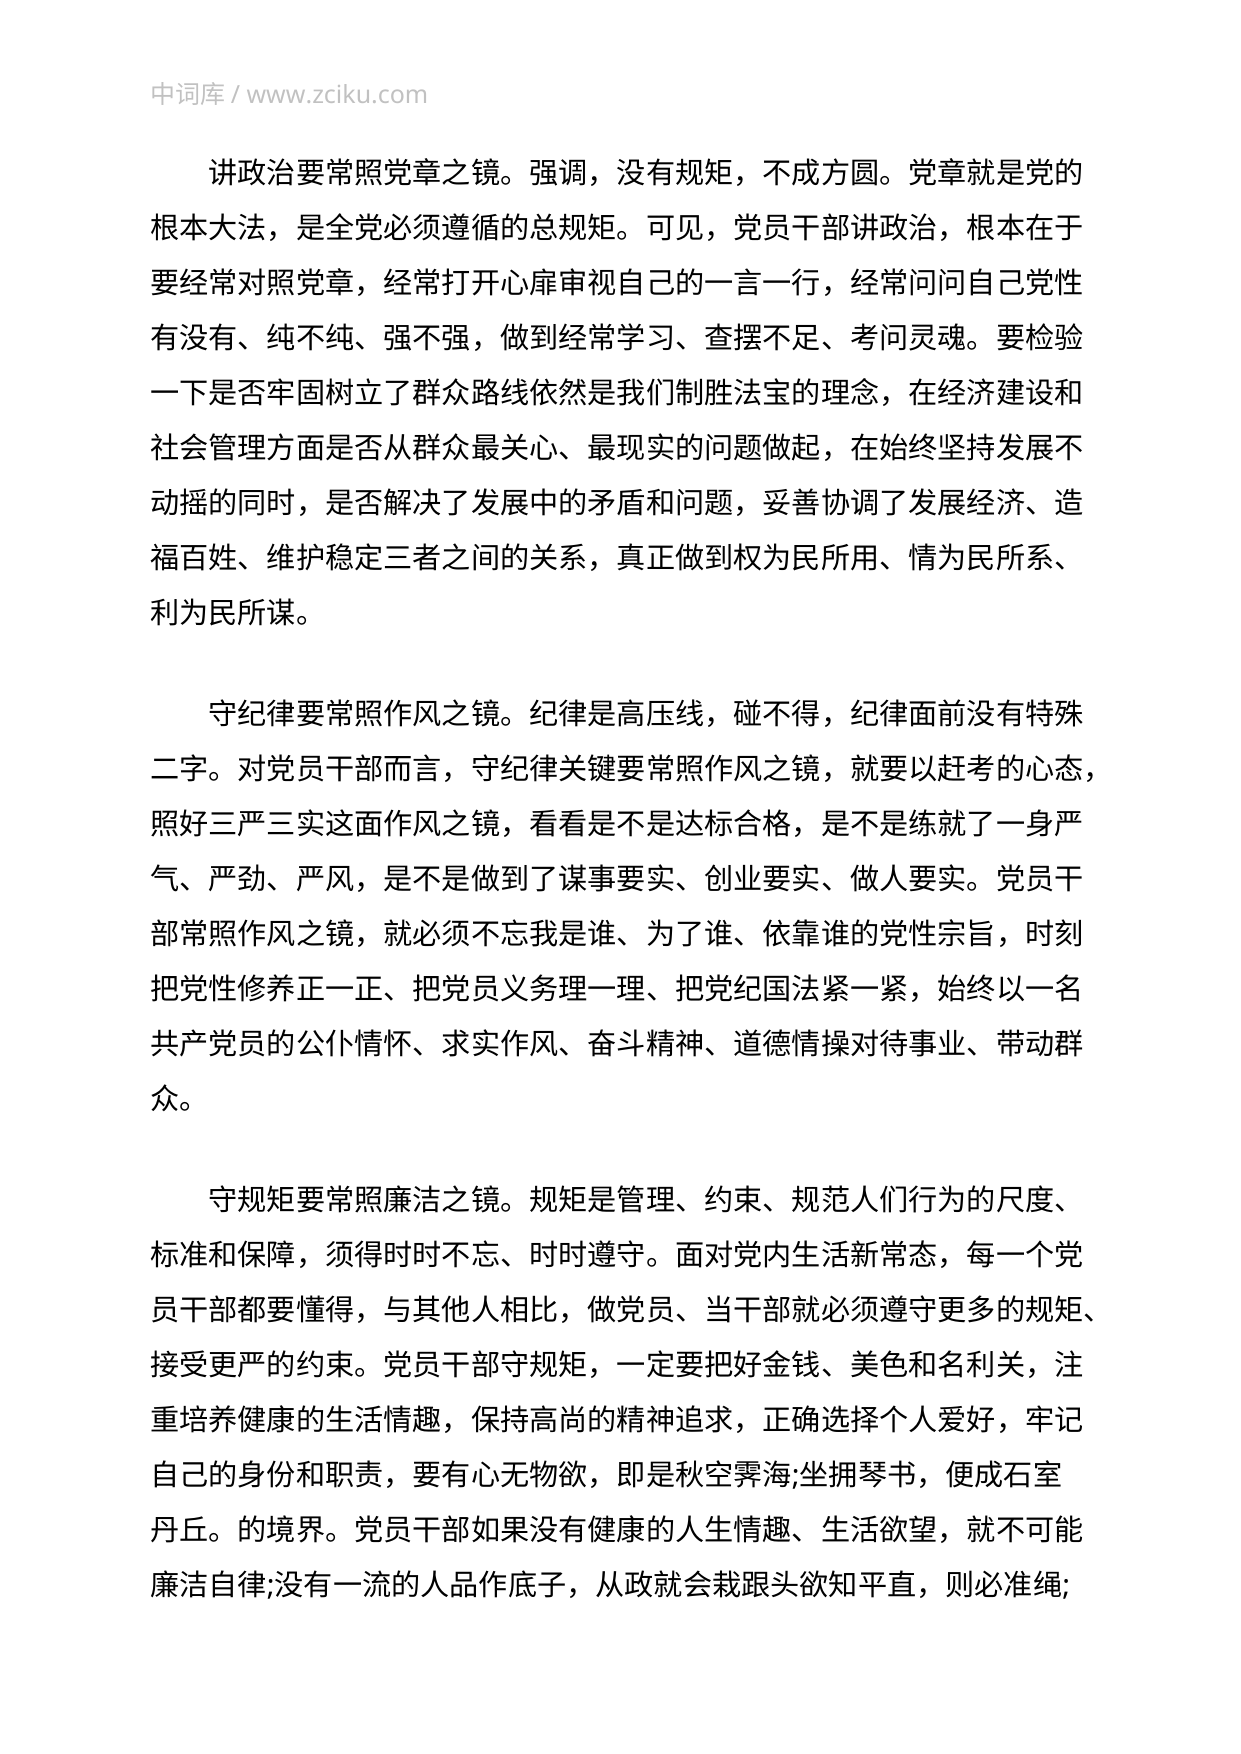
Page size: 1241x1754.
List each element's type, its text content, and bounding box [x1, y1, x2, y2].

text 守纪律要常照作风之镜。纪律是高压线，碰不得，纪律面前没有特殊二字。对党员干部而言，守纪律关键要常照作风之镜，就要以赶考的心态，照好三严三实这面作风之镜，看看是不是达标合格，是不是练就了一身严气、严劲、严风，是不是做到了谋事要实、创业要实、做人要实。党员干部常照作风之镜，就必须不忘我是谁、为了谁、依靠谁的党性宗旨，时刻把党性修养正一正、把党员义务理一理、把党纪国法紧一紧，始终以一名共产党员的公仆情怀、求实作风、奋斗精神、道德情操对待事业、带动群众。 [150, 691, 1090, 1117]
text 讲政治要常照党章之镜。强调，没有规矩，不成方圆。党章就是党的根本大法，是全党必须遵循的总规矩。可见，党员干部讲政治，根本在于要经常对照党章，经常打开心扉审视自己的一言一行，经常问问自己党性有没有、纯不纯、强不强，做到经常学习、查摆不足、考问灵魂。要检验一下是否牢固树立了群众路线依然是我们制胜法宝的理念，在经济建设和社会管理方面是否从群众最关心、最现实的问题做起，在始终坚持发展不动摇的同时，是否解决了发展中的矛盾和问题，妥善协调了发展经济、造福百姓、维护稳定三者之间的关系，真正做到权为民所用、情为民所系、利为民所谋。 [150, 150, 1090, 631]
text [150, 1177, 1090, 1604]
